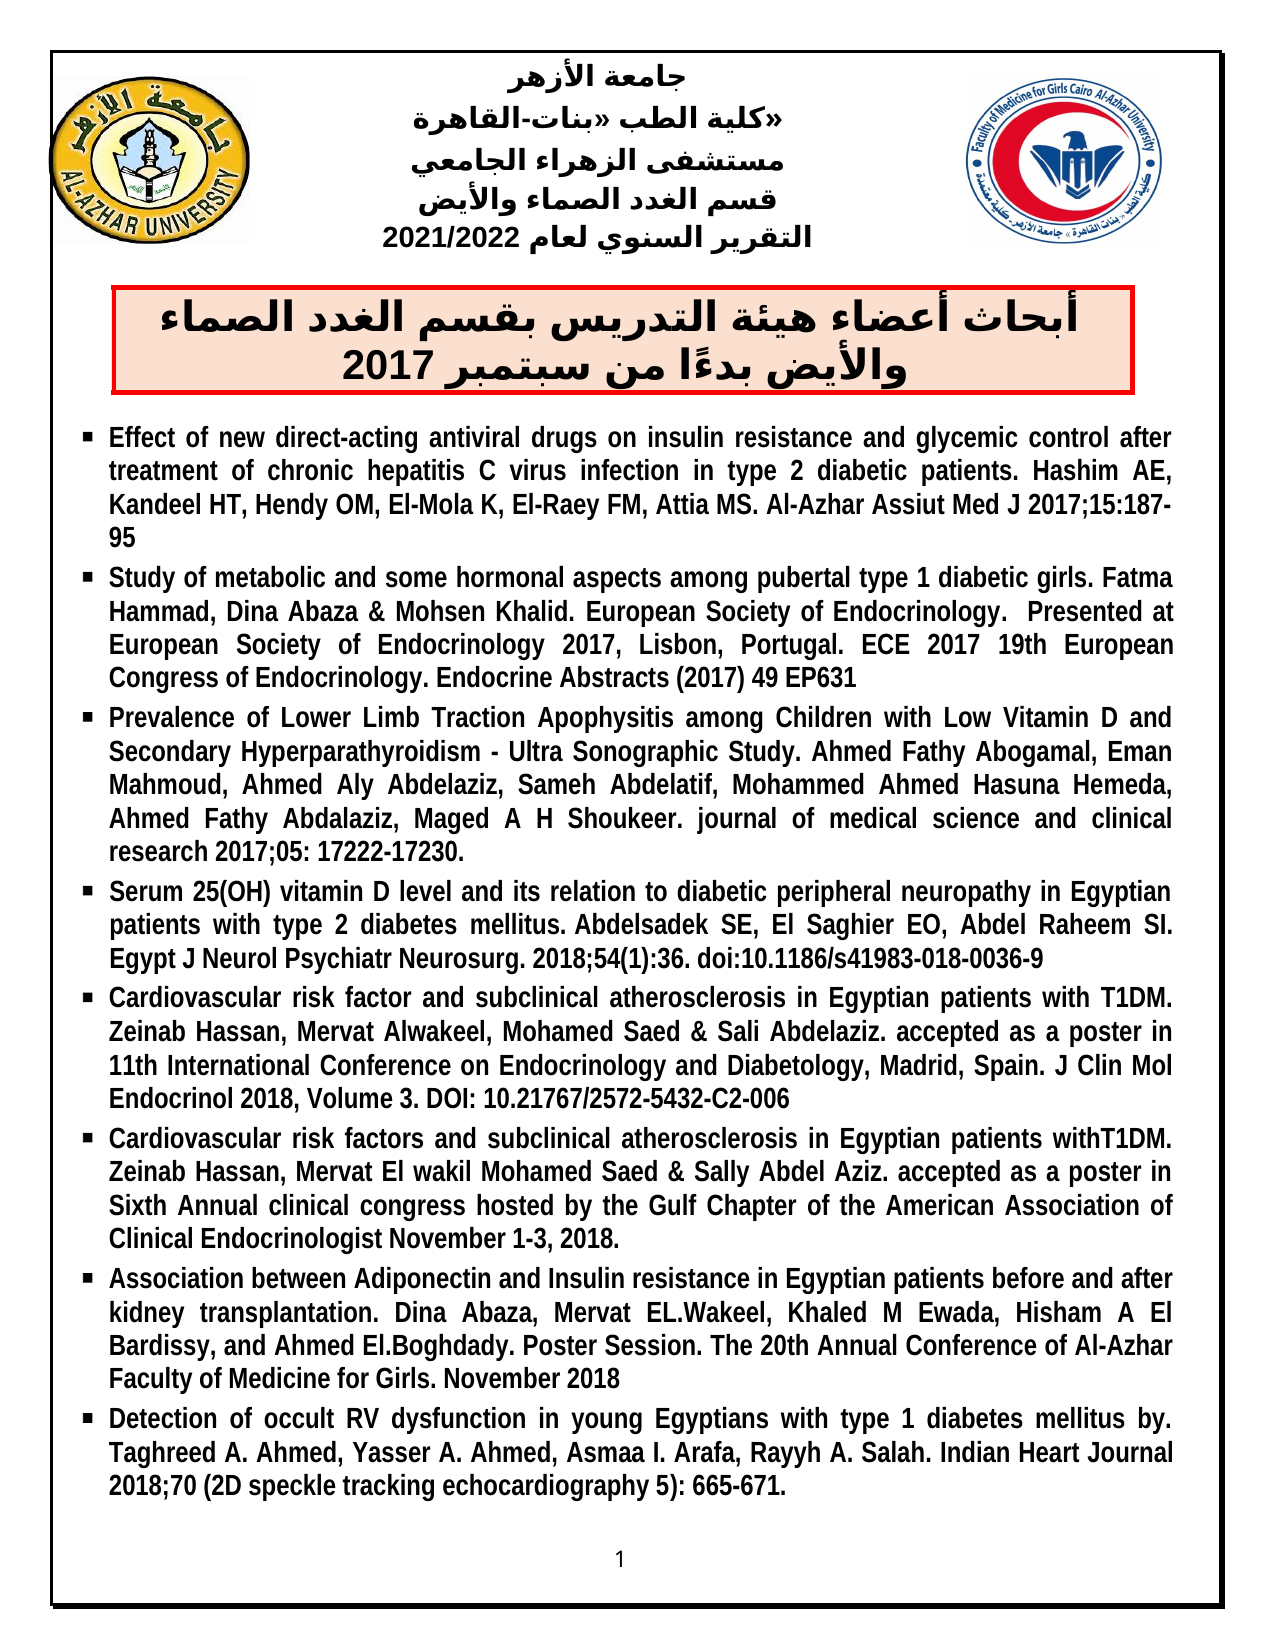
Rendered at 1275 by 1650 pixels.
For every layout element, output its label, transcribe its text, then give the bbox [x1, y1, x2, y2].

picture [964, 76, 1163, 244]
list Detection of occult RV dysfunction in young Egyptians with type 1 diabetes mellitus by. Taghreed A. Ahmed, Yasser A. Ahmed, Asmaa I. Arafa, Rayyh A. Salah. Indian Heart Journal 2018;70 (2D speckle tracking echocardiography 5): 665-671. [81, 1401, 1174, 1502]
list Cardiovascular risk factors and subclinical atherosclerosis in Egyptian patients withT1DM. Zeinab Hassan, Mervat El wakil Mohamed Saed & Sally Abdel Aziz. accepted as a poster in Sixth Annual clinical congress hosted by the Gulf Chapter of the American Association of Clinical Endocrinologist November 1-3, 2018. [81, 1121, 1174, 1255]
list Study of metabolic and some hormonal aspects among pubertal type 1 diabetic girls. Fatma Hammad, Dina Abaza & Mohsen Khalid. European Society of Endocrinology. Presented at European Society of Endocrinology 2017, Lisbon, Portugal. ECE 2017 19th European Congress of Endocrinology. Endocrine Abstracts (2017) 49 EP631 [81, 560, 1174, 694]
list Effect of new direct-acting antiviral drugs on insulin resistance and glycemic control after treatment of chronic hepatitis C virus infection in type 2 diabetic patients. Hashim AE, Kandeel HT, Hendy OM, El-Mola K, El-Raey FM, Attia MS. Al-Azhar Assiut Med J 2017;15:187-95 [81, 420, 1174, 554]
list Prevalence of Lower Limb Traction Apophysitis among Children with Low Vitamin D and Secondary Hyperparathyroidism - Ultra Sonographic Study. Ahmed Fathy Abogamal, Eman Mahmoud, Ahmed Aly Abdelaziz, Sameh Abdelatif, Mohammed Ahmed Hasuna Hemeda, Ahmed Fathy Abdalaziz, Maged A H Shoukeer. journal of medical science and clinical research 2017;05: 17222-17230. [81, 700, 1174, 868]
list Serum 25(OH) vitamin D level and its relation to diabetic peripheral neuropathy in Egyptian patients with type 2 diabetes mellitus. Abdelsadek SE, El Saghier EO, Abdel Raheem SI. Egypt J Neurol Psychiatr Neurosurg. 2018;54(1):36. doi:10.1186/s41983-018-0036-9 [81, 874, 1174, 974]
picture [53, 76, 250, 244]
list Association between Adiponectin and Insulin resistance in Egyptian patients before and after kidney transplantation. Dina Abaza, Mervat EL.Wakeel, Khaled M Ewada, Hisham A El Bardissy, and Ahmed El.Boghdady. Poster Session. The 20th Annual Conference of Al-Azhar Faculty of Medicine for Girls. November 2018 [81, 1261, 1174, 1395]
list Cardiovascular risk factor and subclinical atherosclerosis in Egyptian patients with T1DM. Zeinab Hassan, Mervat Alwakeel, Mohamed Saed & Sali Abdelaziz. accepted as a poster in 11th International Conference on Endocrinology and Diabetology, Madrid, Spain. J Clin Mol Endocrinol 2018, Volume 3. DOI: 10.21767/2572-5432-C2-006 [81, 981, 1174, 1114]
text أبحاث أعضاء هيئة التدريس بقسم الغدد الصماء والأيض بدءًا من سبتمبر 2017 [116, 290, 1130, 390]
